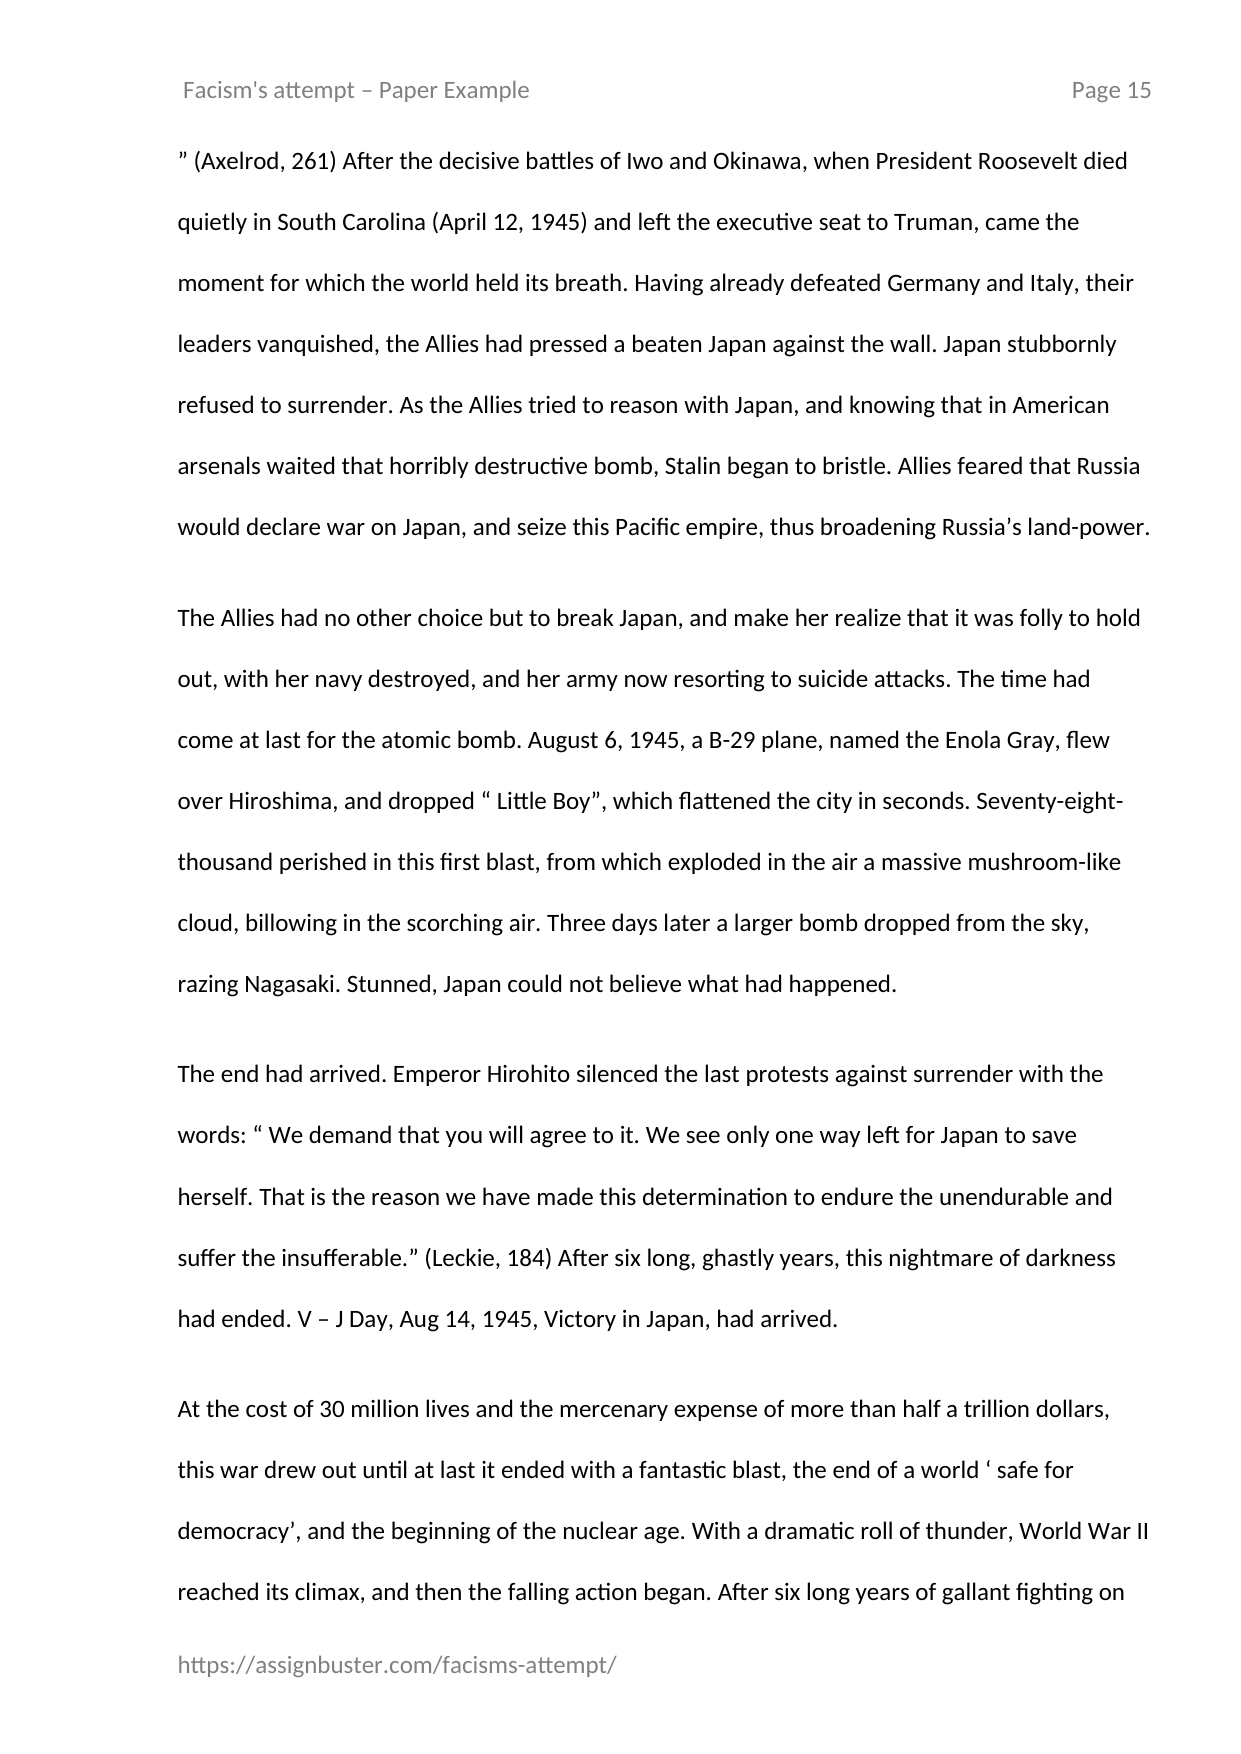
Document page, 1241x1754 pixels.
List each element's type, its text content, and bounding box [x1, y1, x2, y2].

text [177, 1393, 1152, 1607]
text The end had arrived. Emperor Hirohito silenced the last protests against surrender with the words: “ We demand that you will agree to it. We see only one way left for Japan to save herself. That is the reason we have made this determination to endure the unendurable and suffer the insufferable.” (Leckie, 184) After six long, ghastly years, this nightmare of darkness had ended. V – J Day, Aug 14, 1945, Victory in Japan, had arrived. [177, 1058, 1152, 1333]
text The Allies had no other choice but to break Japan, and make her realize that it was folly to hold out, with her navy destroyed, and her army now resorting to suicide attacks. The time had come at last for the atomic bomb. August 6, 1945, a B-29 plane, named the Enola Gray, flew over Hiroshima, and dropped “ Little Boy”, which flattened the city in seconds. Seventy-eight-thousand perished in this first blast, from which exploded in the air a massive mushroom-like cloud, billowing in the scorching air. Three days later a larger bomb dropped from the sky, razing Nagasaki. Stunned, Japan could not believe what had happened. [177, 602, 1152, 998]
text ” (Axelrod, 261) After the decisive battles of Iwo and Okinawa, when President Roosevelt died quietly in South Carolina (April 12, 1945) and left the executive seat to Truman, came the moment for which the world held its breath. Having already defeated Germany and Italy, their leaders vanquished, the Allies had pressed a beaten Japan against the wall. Japan stubbornly refused to surrender. As the Allies tried to reason with Japan, and knowing that in American arsenals waited that horribly destructive bomb, Stalin began to bristle. Allies feared that Russia would declare war on Japan, and seize this Pacific empire, thus broadening Russia’s land-power. [177, 145, 1152, 542]
